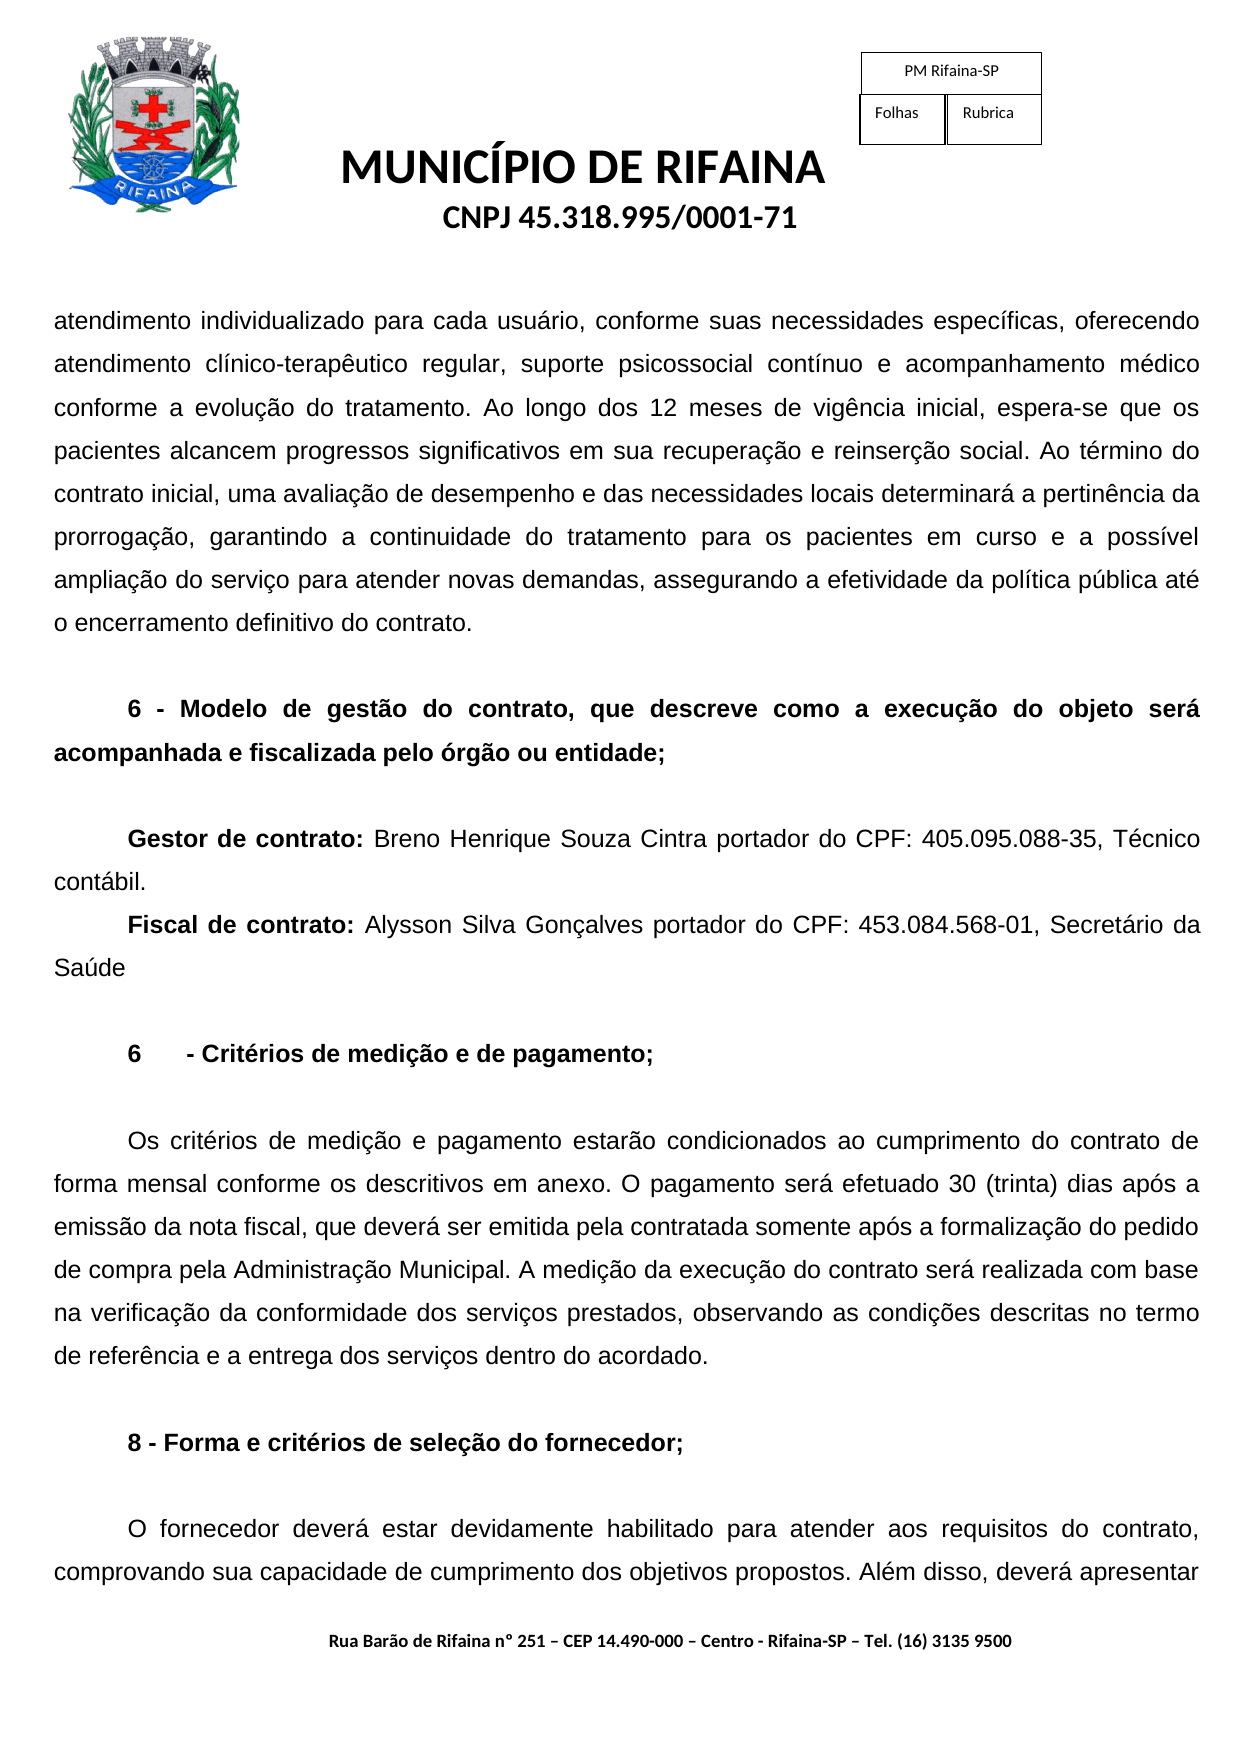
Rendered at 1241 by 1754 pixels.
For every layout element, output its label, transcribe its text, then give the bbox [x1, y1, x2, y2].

text 6 - Modelo de gestão do contrato, que descreve como a execução do objeto será acompanhada e fiscalizada pelo órgão ou entidade; [53, 694, 1201, 766]
list - Critérios de medição e de pagamento; [53, 1039, 1201, 1068]
text Fiscal de contrato: Alysson Silva Gonçalves portador do CPF: 453.084.568-01, Secretário da Saúde [53, 910, 1201, 982]
text Gestor de contrato: Breno Henrique Souza Cintra portador do CPF: 405.095.088-35, Técnico contábil. [53, 824, 1201, 896]
picture [67, 34, 240, 213]
text 8 - Forma e critérios de seleção do fornecedor; [53, 1428, 1201, 1456]
text Os critérios de medição e pagamento estarão condicionados ao cumprimento do contrato de forma mensal conforme os descritivos em anexo. O pagamento será efetuado 30 (trinta) dias após a emissão da nota fiscal, que deverá ser emitida pela contratada somente após a formalização do pedido de compra pela Administração Municipal. A medição da execução do contrato será realizada com base na verificação da conformidade dos serviços prestados, observando as condições descritas no termo de referência e a entrega dos serviços dentro do acordado. [53, 1126, 1201, 1370]
